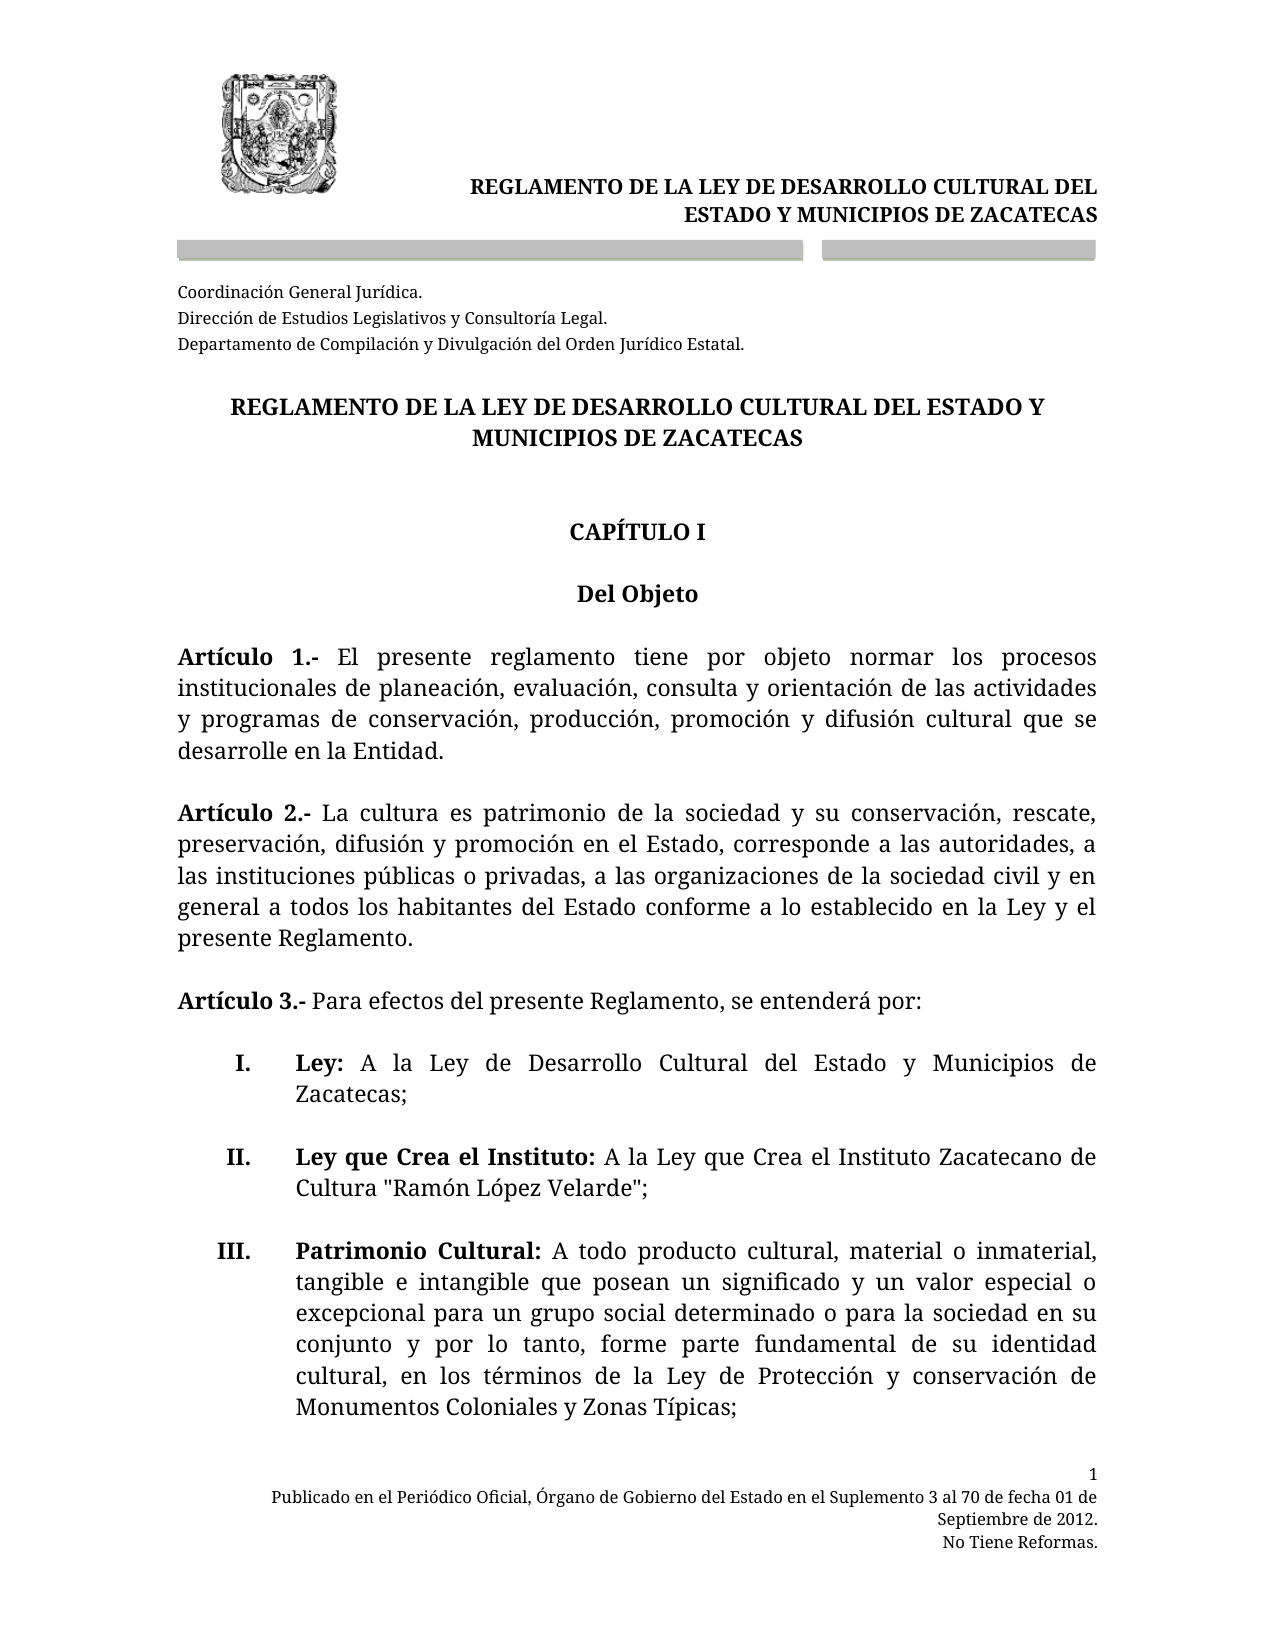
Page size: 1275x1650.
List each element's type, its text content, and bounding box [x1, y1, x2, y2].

picture [221, 73, 338, 195]
text Artículo 3.- Para efectos del presente Reglamento, se entenderá por: [177, 985, 1098, 1016]
text REGLAMENTO DE LA LEY DE DESARROLLO CULTURAL DEL ESTADO Y MUNICIPIOS DE ZACATECAS [177, 391, 1098, 453]
text Del Objeto [177, 578, 1098, 610]
list Ley: A la Ley de Desarrollo Cultural del Estado y Municipios de Zacatecas; [251, 1047, 1098, 1110]
list Ley que Crea el Instituto: A la Ley que Crea el Instituto Zacatecano de Cultura "Ramón López Velarde"; [251, 1141, 1098, 1203]
text CAPÍTULO I [177, 516, 1098, 547]
text Artículo 2.- La cultura es patrimonio de la sociedad y su conservación, rescate, preservación, difusión y promoción en el Estado, corresponde a las autoridades, a las instituciones públicas o privadas, a las organizaciones de la sociedad civil y en general a todos los habitantes del Estado conforme a lo establecido en la Ley y el presente Reglamento. [177, 797, 1098, 953]
list Patrimonio Cultural: A todo producto cultural, material o inmaterial, tangible e intangible que posean un significado y un valor especial o excepcional para un grupo social determinado o para la sociedad en su conjunto y por lo tanto, forme parte fundamental de su identidad cultural, en los términos de la Ley de Protección y conservación de Monumentos Coloniales y Zonas Típicas; [251, 1235, 1098, 1422]
text Artículo 1.- El presente reglamento tiene por objeto normar los procesos institucionales de planeación, evaluación, consulta y orientación de las actividades y programas de conservación, producción, promoción y difusión cultural que se desarrolle en la Entidad. [177, 641, 1098, 766]
